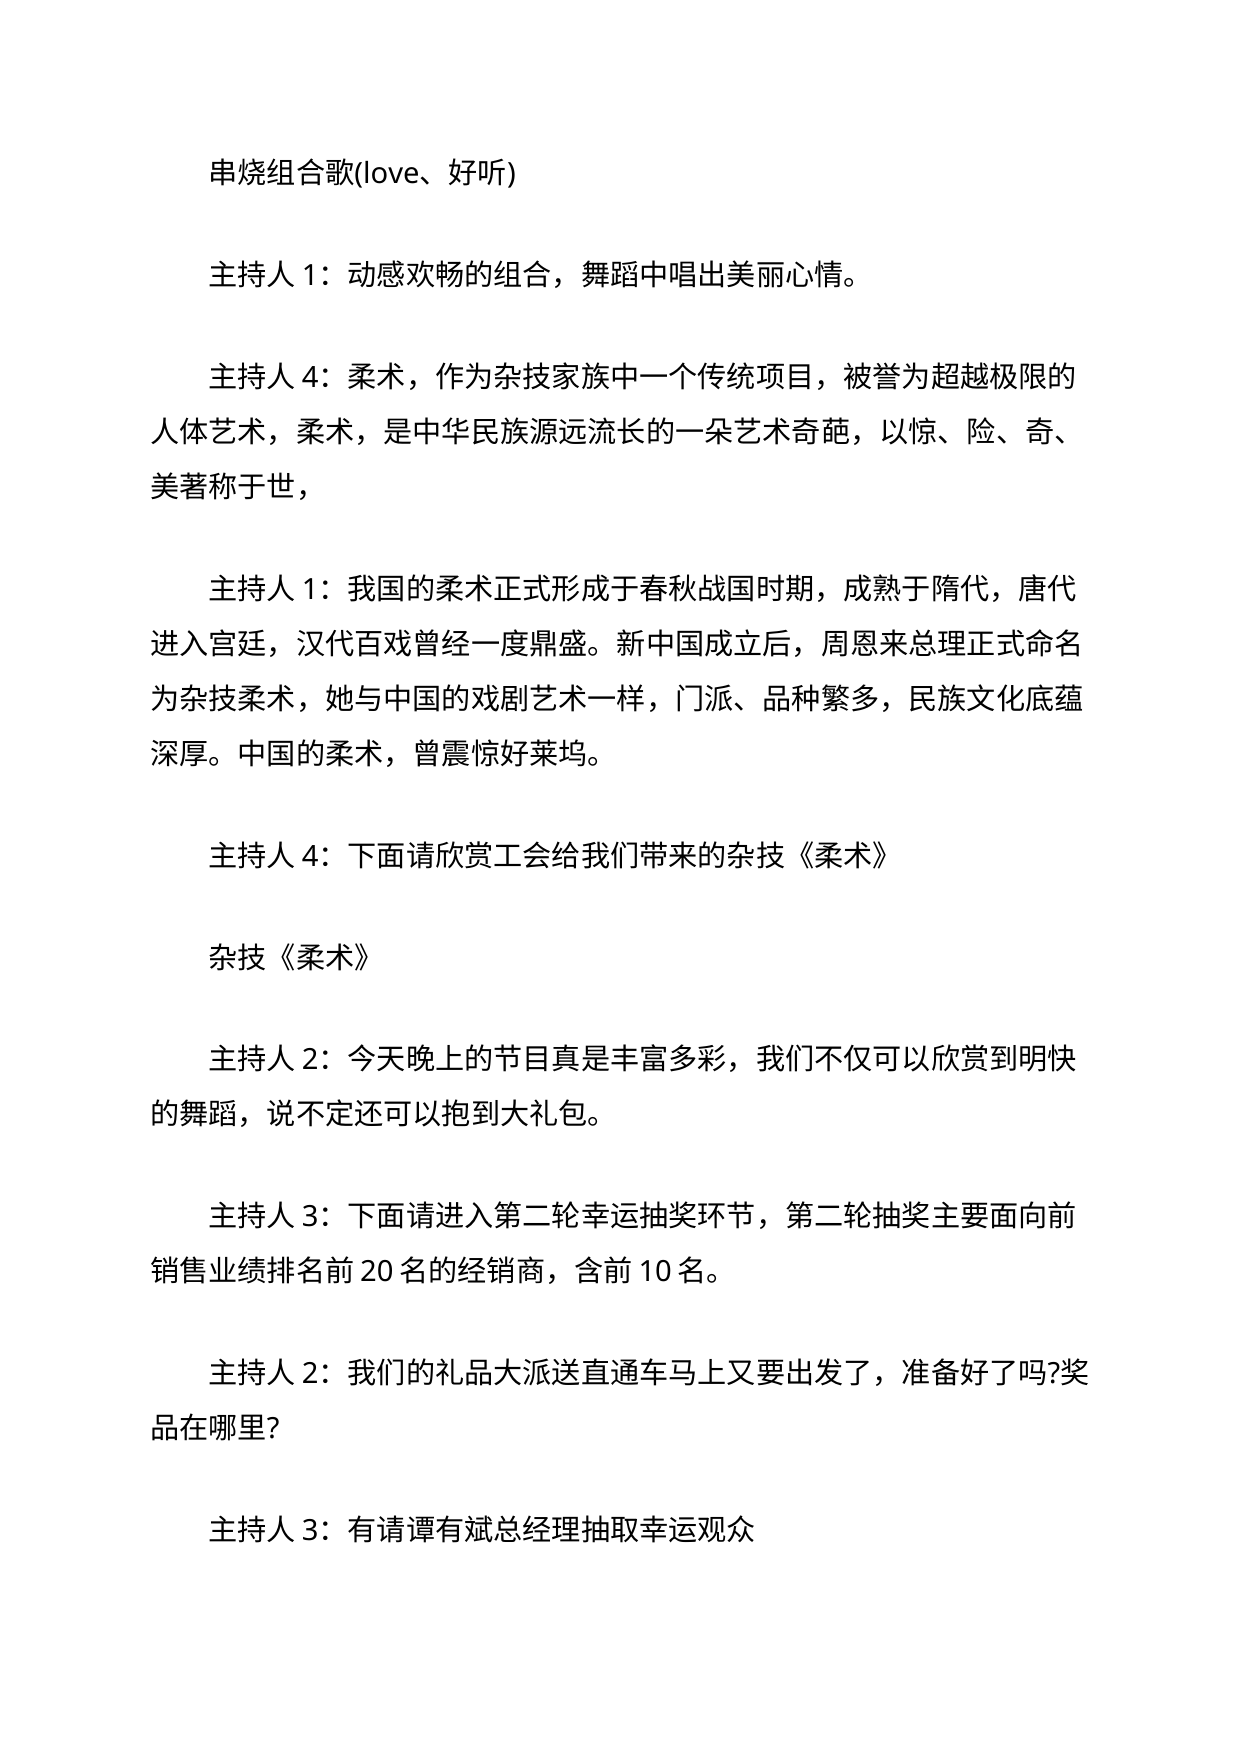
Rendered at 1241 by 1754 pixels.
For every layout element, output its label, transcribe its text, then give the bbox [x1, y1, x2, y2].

text 串烧组合歌(love、好听) [150, 150, 1090, 192]
text 杂技《柔术》 [150, 934, 1090, 976]
text 主持人1：动感欢畅的组合，舞蹈中唱出美丽心情。 [150, 252, 1090, 294]
text 主持人4：柔术，作为杂技家族中一个传统项目，被誉为超越极限的人体艺术，柔术，是中华民族源远流长的一朵艺术奇葩，以惊、险、奇、美著称于世， [150, 354, 1090, 506]
text 主持人3：有请谭有斌总经理抽取幸运观众 [150, 1507, 1090, 1549]
text 主持人2：今天晚上的节目真是丰富多彩，我们不仅可以欣赏到明快的舞蹈，说不定还可以抱到大礼包。 [150, 1036, 1090, 1133]
text 主持人2：我们的礼品大派送直通车马上又要出发了，准备好了吗?奖品在哪里? [150, 1350, 1090, 1447]
text 主持人4：下面请欣赏工会给我们带来的杂技《柔术》 [150, 832, 1090, 874]
text 主持人3：下面请进入第二轮幸运抽奖环节，第二轮抽奖主要面向前销售业绩排名前20名的经销商，含前10名。 [150, 1193, 1090, 1290]
text 主持人1：我国的柔术正式形成于春秋战国时期，成熟于隋代，唐代进入宫廷，汉代百戏曾经一度鼎盛。新中国成立后，周恩来总理正式命名为杂技柔术，她与中国的戏剧艺术一样，门派、品种繁多，民族文化底蕴深厚。中国的柔术，曾震惊好莱坞。 [150, 566, 1090, 773]
